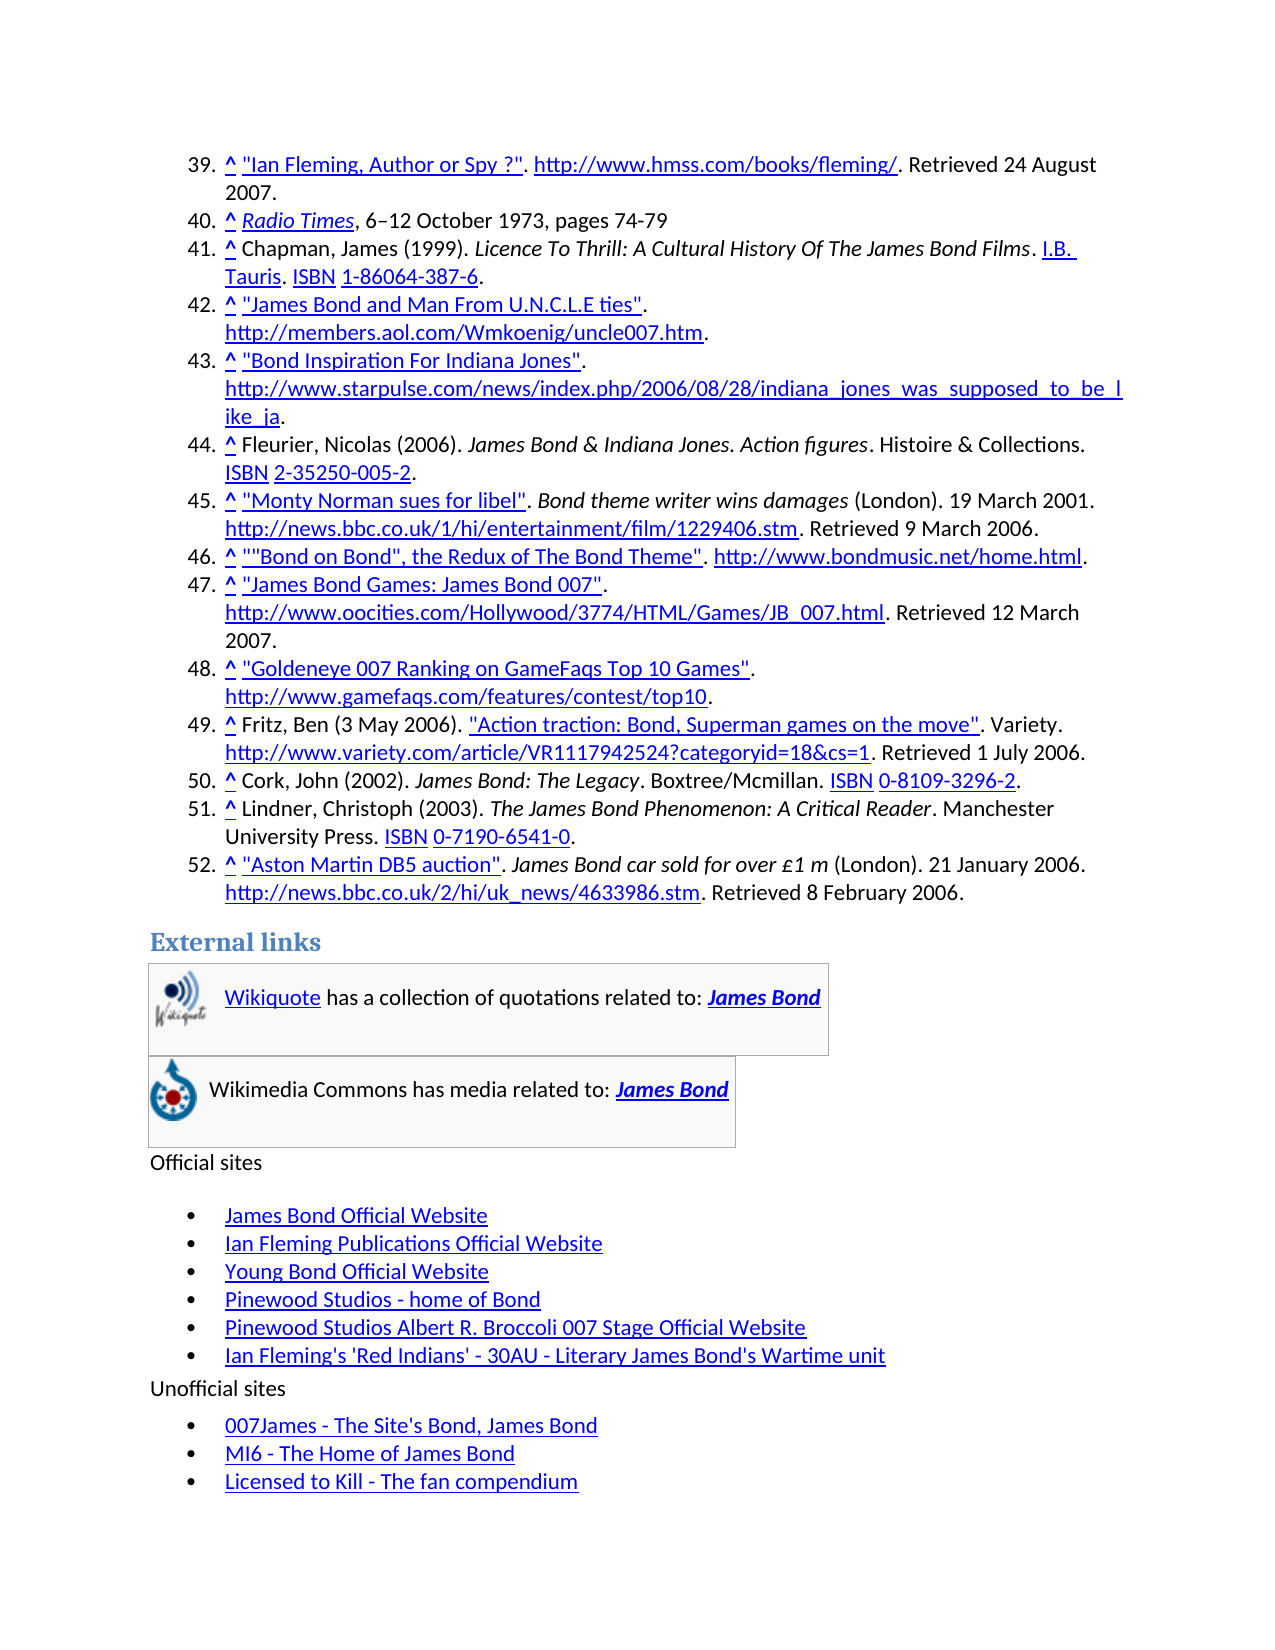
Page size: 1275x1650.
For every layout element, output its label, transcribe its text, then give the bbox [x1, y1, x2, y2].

list Ian Fleming's 'Red Indians' - 30AU - Literary James Bond's Wartime unit [187, 1341, 1125, 1369]
list Pinewood Studios - home of Bond [187, 1285, 1125, 1313]
table_header Wikiquote has a collection of quotations related to: James Bond [223, 964, 828, 1054]
text Unofficial sites [150, 1374, 1125, 1402]
list Pinewood Studios Albert R. Broccoli 007 Stage Official Website [187, 1313, 1125, 1341]
list ^ "Ian Fleming, Author or Spy ?". http://www.hmss.com/books/fleming/. Retrieved 24 August 2007. [187, 150, 1125, 206]
list ^ "Goldeneye 007 Ranking on GameFaqs Top 10 Games". http://www.gamefaqs.com/features/contest/top10. [187, 654, 1125, 710]
list ^ Fritz, Ben (3 May 2006). "Action traction: Bond, Superman games on the move". Variety. http://www.variety.com/article/VR1117942524?categoryid=18&cs=1. Retrieved 1 July 2006. [187, 710, 1125, 766]
list Ian Fleming Publications Official Website [187, 1229, 1125, 1257]
picture [150, 965, 213, 1029]
subtitle External links [150, 927, 1125, 958]
list MI6 - The Home of James Bond [187, 1439, 1125, 1467]
list 007James - The Site's Bond, James Bond [187, 1411, 1125, 1439]
list Young Bond Official Website [187, 1257, 1125, 1285]
table_header [149, 1057, 207, 1147]
list ^ Chapman, James (1999). Licence To Thrill: A Cultural History Of The James Bond Films. I.B. Tauris. ISBN 1-86064-387-6. [187, 234, 1125, 290]
list ^ "Aston Martin DB5 auction". James Bond car sold for over £1 m (London). 21 January 2006. http://news.bbc.co.uk/2/hi/uk_news/4633986.stm. Retrieved 8 February 2006. [187, 851, 1125, 907]
list ^ Lindner, Christoph (2003). The James Bond Phenomenon: A Critical Reader. Manchester University Press. ISBN 0-7190-6541-0. [187, 794, 1125, 851]
list James Bond Official Website [187, 1201, 1125, 1229]
list ^ "James Bond and Man From U.N.C.L.E ties". http://members.aol.com/Wmkoenig/uncle007.htm. [187, 290, 1125, 346]
list ^ Radio Times, 6–12 October 1973, pages 74-79 [187, 206, 1125, 234]
list Licensed to Kill - The fan compendium [187, 1467, 1125, 1496]
list ^ "Monty Norman sues for libel". Bond theme writer wins damages (London). 19 March 2001. http://news.bbc.co.uk/1/hi/entertainment/film/1229406.stm. Retrieved 9 March 2006. [187, 486, 1125, 542]
table_header Wikimedia Commons has media related to: James Bond [207, 1057, 735, 1147]
picture [150, 1058, 197, 1121]
list ^ Fleurier, Nicolas (2006). James Bond & Indiana Jones. Action figures. Histoire & Collections. ISBN 2-35250-005-2. [187, 430, 1125, 486]
list ^ Cork, John (2002). James Bond: The Legacy. Boxtree/Mcmillan. ISBN 0-8109-3296-2. [187, 766, 1125, 794]
list ^ "James Bond Games: James Bond 007". http://www.oocities.com/Hollywood/3774/HTML/Games/JB_007.html. Retrieved 12 March 2007. [187, 570, 1125, 654]
table_header [149, 964, 223, 1054]
list ^ ""Bond on Bond", the Redux of The Bond Theme". http://www.bondmusic.net/home.html. [187, 542, 1125, 570]
text Official sites [150, 1148, 1125, 1176]
list ^ "Bond Inspiration For Indiana Jones". http://www.starpulse.com/news/index.php/2006/08/28/indiana_jones_was_supposed_to_be_like_ja. [187, 346, 1125, 430]
